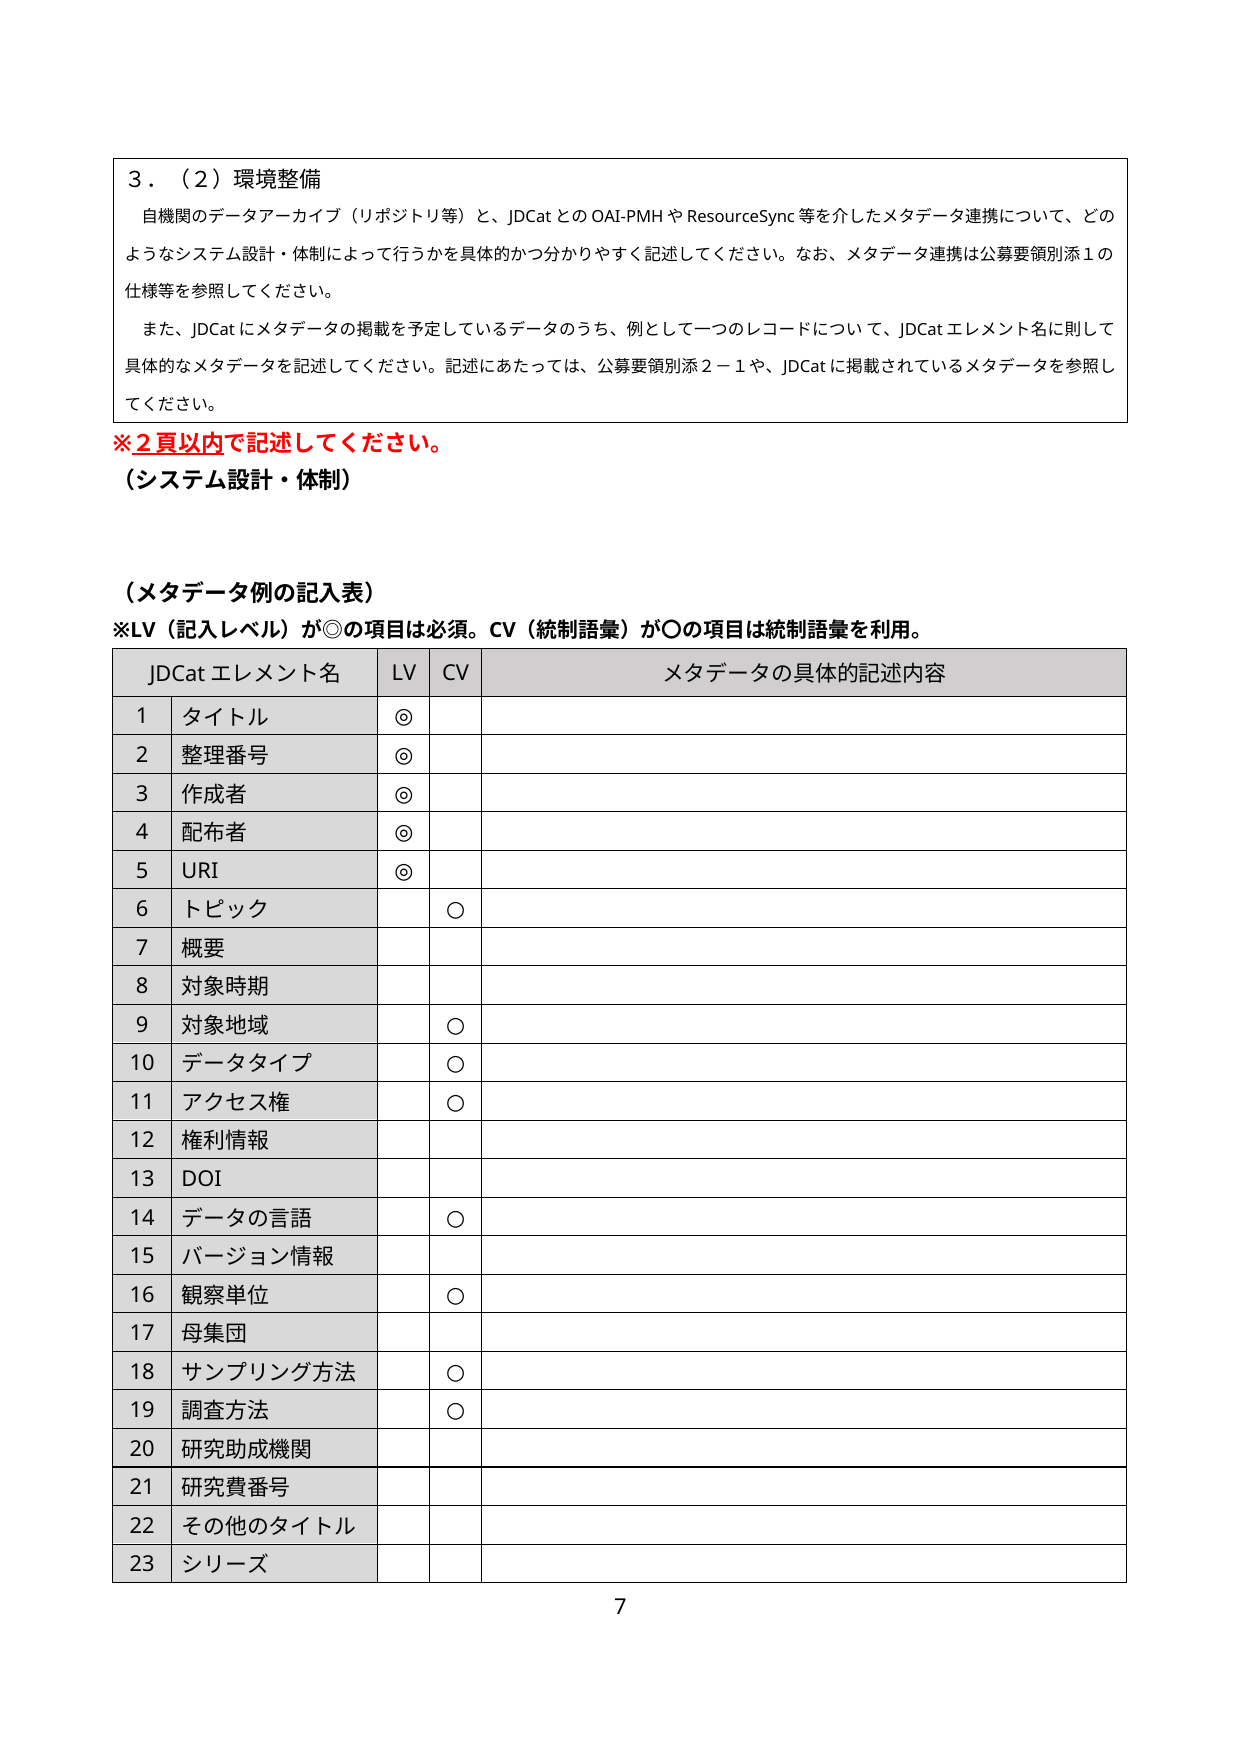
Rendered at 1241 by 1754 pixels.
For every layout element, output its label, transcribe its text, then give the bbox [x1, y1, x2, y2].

text （メタデータ例の記入表） [112, 573, 1128, 610]
table_cell 20 [113, 1429, 171, 1466]
table_cell [482, 1468, 1126, 1505]
table_cell [482, 1005, 1126, 1042]
table_cell データタイプ [172, 1044, 377, 1081]
table_cell 16 [113, 1275, 171, 1312]
table_cell [430, 735, 481, 773]
table_cell 19 [113, 1390, 171, 1428]
table_cell ○ [430, 1352, 481, 1389]
table_cell 15 [113, 1236, 171, 1274]
table_cell [430, 774, 481, 811]
table_cell [482, 966, 1126, 1004]
table_cell [430, 1468, 481, 1505]
table_cell 配布者 [172, 812, 377, 850]
table_cell 作成者 [172, 774, 377, 811]
table_cell バージョン情報 [172, 1236, 377, 1274]
table_cell 18 [113, 1352, 171, 1389]
table_cell [378, 1198, 429, 1235]
table_header ３．（２）環境整備 自機関のデータアーカイブ（リポジトリ等）と、JDCatとのOAI-PMHやResourceSync等を介したメタデータ連携について、どのようなシステム設計・体制によって行うかを具体的かつ分かりやすく記述してください。なお、メタデータ連携は公募要領別添１の仕様等を参照してください。 また、JDCatにメタデータの掲載を予定しているデータのうち、例として一つのレコードについて、JDCatエレメント名に則して具体的なメタデータを記述してください。記述にあたっては、公募要領別添２－１や、JDCatに掲載されているメタデータを参照してください。 [114, 159, 1127, 422]
table_cell ○ [430, 1005, 481, 1042]
table_cell 権利情報 [172, 1121, 377, 1158]
table_cell 6 [113, 889, 171, 927]
table_cell [482, 1082, 1126, 1119]
text ※２頁以内で記述してください。 [112, 423, 1128, 460]
table_cell [378, 1005, 429, 1042]
table_cell [482, 774, 1126, 811]
table_cell タイトル [172, 697, 377, 734]
table_cell [378, 1506, 429, 1543]
table_cell 観察単位 [172, 1275, 377, 1312]
table_cell アクセス権 [172, 1082, 377, 1119]
table_cell 4 [113, 812, 171, 850]
table_cell 研究費番号 [172, 1468, 377, 1505]
table_cell 概要 [172, 928, 377, 965]
table_cell [430, 1121, 481, 1158]
table_cell [378, 1275, 429, 1312]
text ※LV（記入レベル）が◎の項目は必須。CV（統制語彙）が〇の項目は統制語彙を利用。 [112, 610, 1128, 648]
table_cell 8 [113, 966, 171, 1004]
table_cell 調査方法 [172, 1390, 377, 1428]
table_cell ◎ [378, 774, 429, 811]
table_cell ◎ [378, 697, 429, 734]
table_cell DOI [172, 1159, 377, 1197]
table_cell [378, 1044, 429, 1081]
table_cell 10 [113, 1044, 171, 1081]
table_cell その他のタイトル [172, 1506, 377, 1543]
table_cell [430, 928, 481, 965]
table_header CV [430, 649, 481, 696]
table_cell ○ [430, 1275, 481, 1312]
table_cell [430, 1429, 481, 1466]
table_cell [378, 1545, 429, 1582]
table_cell [430, 1545, 481, 1582]
table_cell 7 [113, 928, 171, 965]
table_cell ○ [430, 1082, 481, 1119]
table_cell [430, 1506, 481, 1543]
table_cell シリーズ [172, 1545, 377, 1582]
table_cell ◎ [378, 735, 429, 773]
table_cell [482, 1198, 1126, 1235]
table_cell [378, 889, 429, 927]
table_cell 9 [113, 1005, 171, 1042]
table_cell ◎ [378, 812, 429, 850]
table_cell [378, 966, 429, 1004]
table_cell ○ [430, 1044, 481, 1081]
table_cell 14 [113, 1198, 171, 1235]
table_cell 13 [113, 1159, 171, 1197]
table_cell 23 [113, 1545, 171, 1582]
table_cell [430, 1159, 481, 1197]
table_cell トピック [172, 889, 377, 927]
table_cell URI [172, 851, 377, 888]
table_cell [378, 1159, 429, 1197]
table_cell 母集団 [172, 1313, 377, 1351]
table_cell [482, 1275, 1126, 1312]
table_cell 対象地域 [172, 1005, 377, 1042]
table_cell 21 [113, 1468, 171, 1505]
table_cell [482, 735, 1126, 773]
table_cell ◎ [378, 851, 429, 888]
table_cell 5 [113, 851, 171, 888]
table_cell ○ [430, 1390, 481, 1428]
table_cell 2 [113, 735, 171, 773]
table_cell [378, 1121, 429, 1158]
table_cell データの言語 [172, 1198, 377, 1235]
table_cell 整理番号 [172, 735, 377, 773]
table_header メタデータの具体的記述内容 [482, 649, 1126, 696]
table_cell [378, 1313, 429, 1351]
table_cell [378, 1390, 429, 1428]
table_cell [482, 1545, 1126, 1582]
table_cell 22 [113, 1506, 171, 1543]
table_cell [430, 697, 481, 734]
table_cell ○ [430, 1198, 481, 1235]
table_cell [482, 1121, 1126, 1158]
table_cell [482, 1429, 1126, 1466]
table_cell 11 [113, 1082, 171, 1119]
table_cell [378, 1082, 429, 1119]
table_cell [430, 1236, 481, 1274]
table_cell [378, 928, 429, 965]
table_cell [482, 812, 1126, 850]
table_cell 研究助成機関 [172, 1429, 377, 1466]
table_cell 3 [113, 774, 171, 811]
table_cell [482, 1236, 1126, 1274]
table_cell [430, 851, 481, 888]
table_cell [378, 1352, 429, 1389]
table_cell 1 [113, 697, 171, 734]
table_cell [482, 697, 1126, 734]
table_cell [482, 1159, 1126, 1197]
table_cell [430, 1313, 481, 1351]
text （システム設計・体制） [112, 460, 1128, 498]
table_cell [378, 1468, 429, 1505]
table_cell [430, 966, 481, 1004]
table_cell [378, 1429, 429, 1466]
table_cell [482, 889, 1126, 927]
table_cell [482, 1506, 1126, 1543]
table_cell サンプリング方法 [172, 1352, 377, 1389]
table_cell [430, 812, 481, 850]
table_cell [482, 1044, 1126, 1081]
table_cell [378, 1236, 429, 1274]
table_cell [482, 1390, 1126, 1428]
table_header LV [378, 649, 429, 696]
table_cell [482, 1313, 1126, 1351]
table_cell [482, 928, 1126, 965]
table_cell [482, 1352, 1126, 1389]
table_cell ○ [430, 889, 481, 927]
table_header JDCatエレメント名 [113, 649, 377, 696]
table_cell 対象時期 [172, 966, 377, 1004]
table_cell 17 [113, 1313, 171, 1351]
table_cell [482, 851, 1126, 888]
table_cell 12 [113, 1121, 171, 1158]
